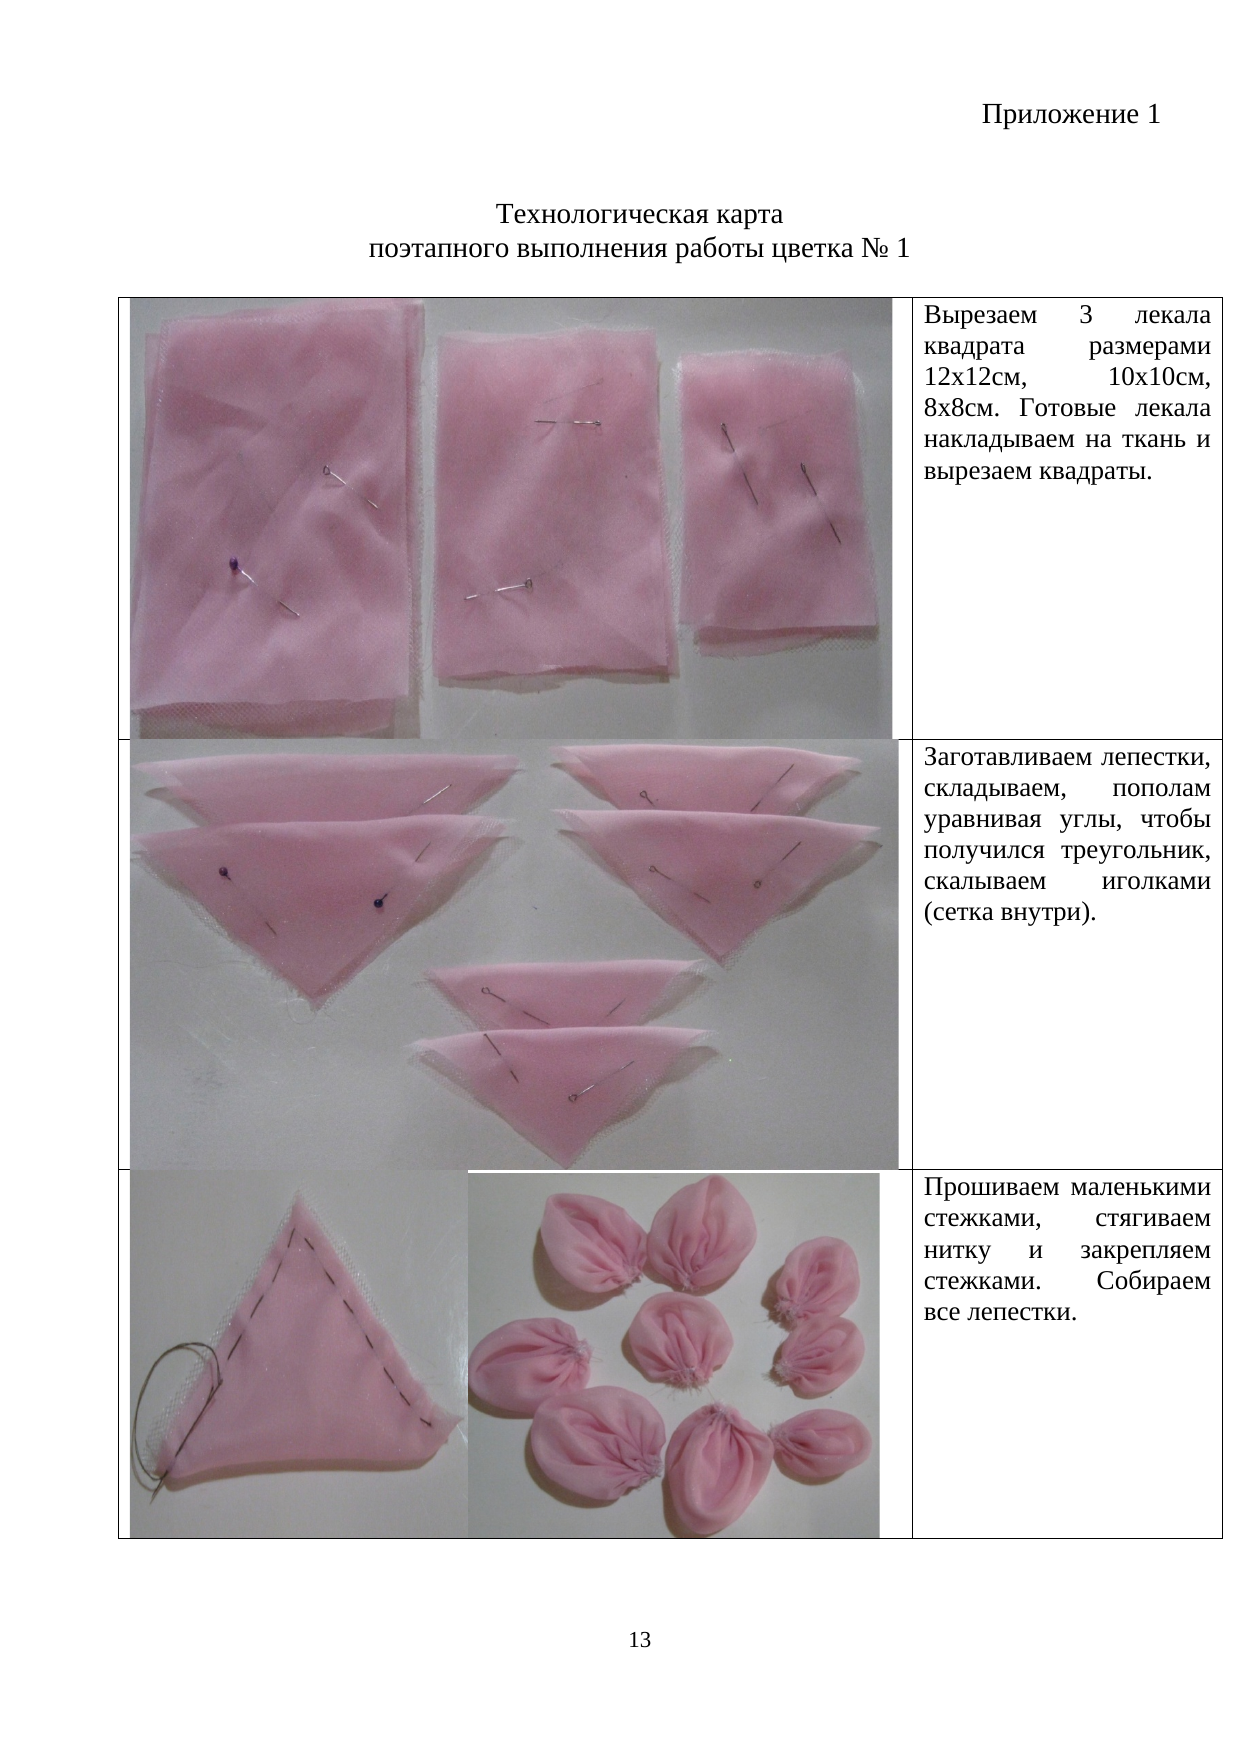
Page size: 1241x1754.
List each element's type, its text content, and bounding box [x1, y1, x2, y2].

table_header Вырезаем 3 лекала квадрата размерами 12х12см, 10х10см, 8х8см. Готовые лекала накладываем на ткань и вырезаем квадраты. [913, 298, 1222, 739]
text поэтапного выполнения работы цветка № 1 [118, 230, 1161, 263]
text Технологическая карта [118, 196, 1161, 230]
table_cell [468, 1170, 912, 1538]
text Приложение 1 [118, 96, 1161, 129]
table_cell [899, 740, 912, 1169]
picture [129, 298, 899, 1538]
table_cell [119, 740, 129, 1169]
table_cell Заготавливаем лепестки, складываем, пополам уравнивая углы, чтобы получился треугольник, скалываем иголками (сетка внутри). [913, 740, 1222, 1169]
table_header [119, 298, 129, 739]
table_cell Прошиваем маленькими стежками, стягиваем нитку и закрепляем стежками. Собираем все лепестки. [913, 1170, 1222, 1538]
table_header [893, 298, 912, 739]
table_cell [119, 1170, 129, 1538]
